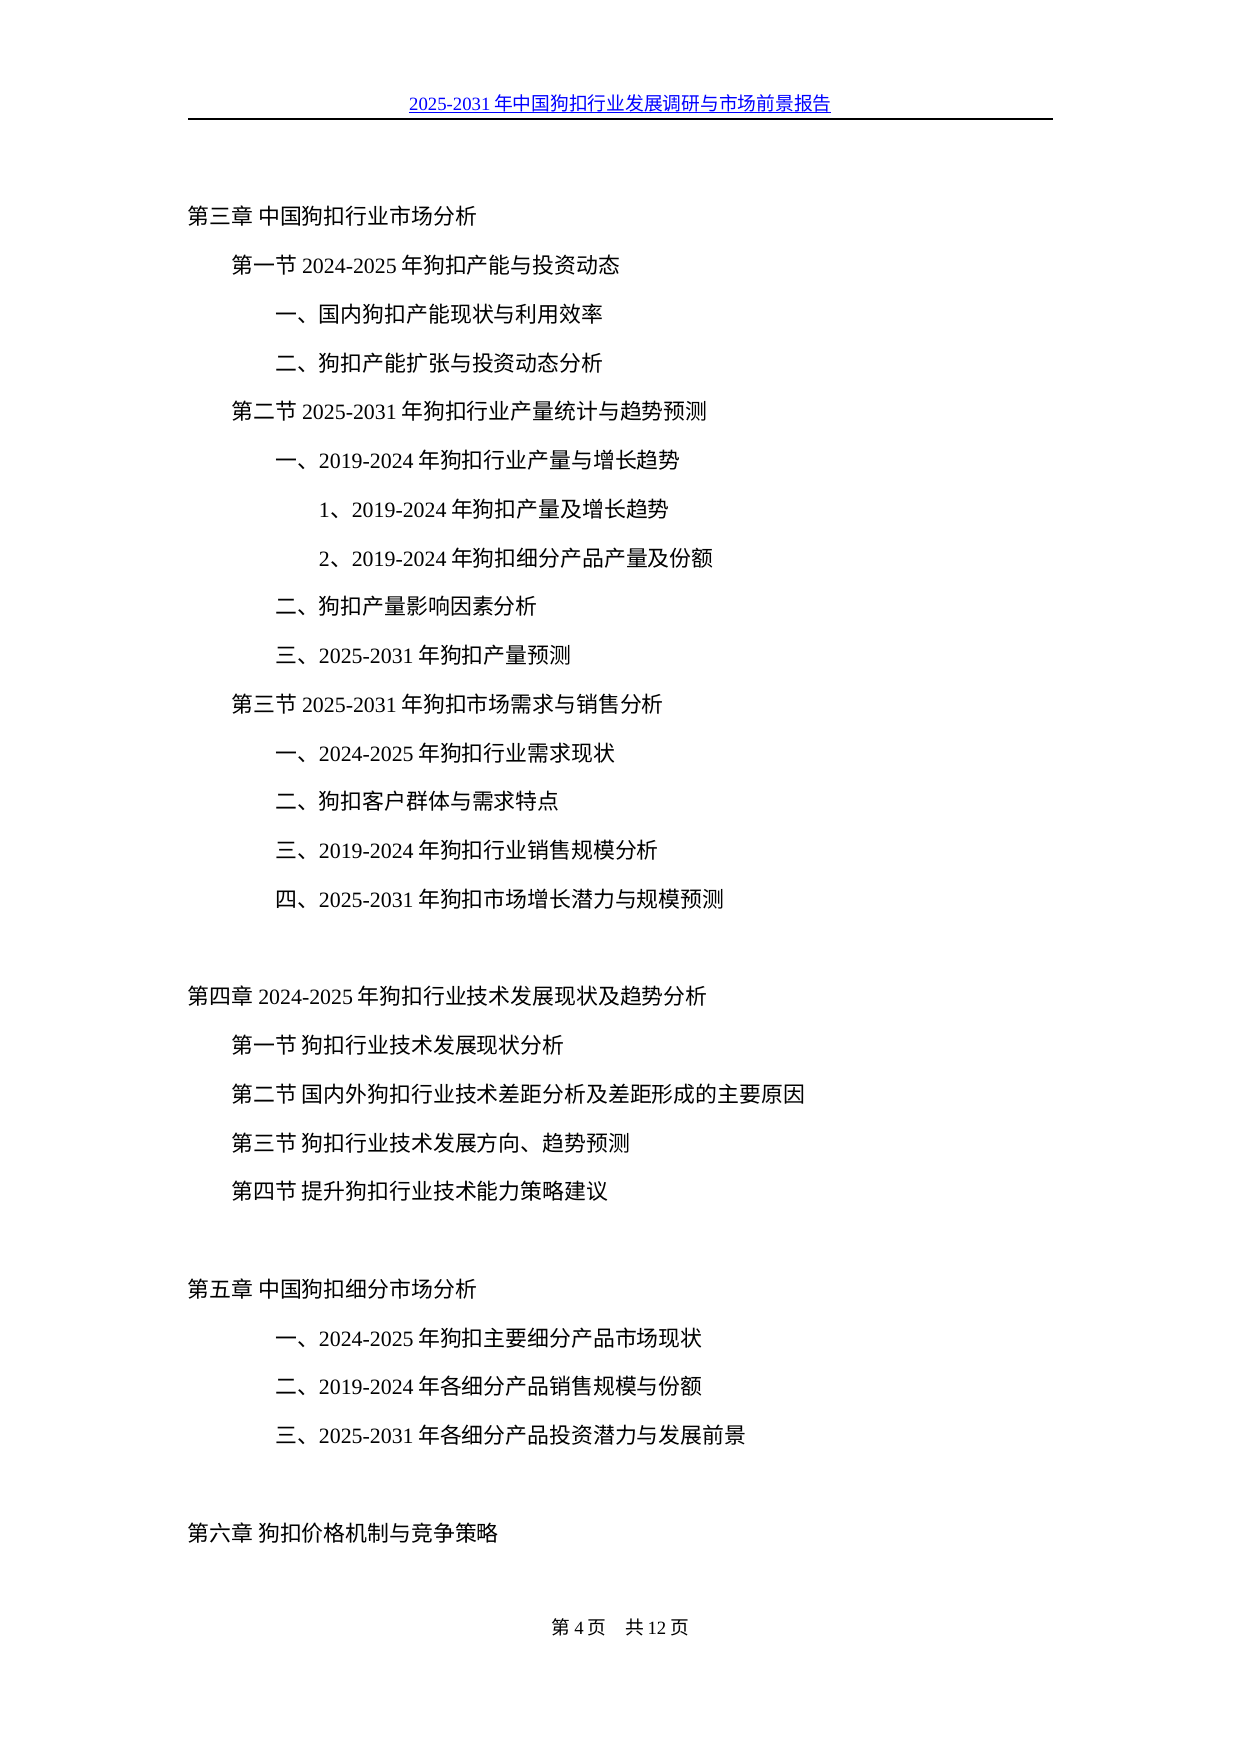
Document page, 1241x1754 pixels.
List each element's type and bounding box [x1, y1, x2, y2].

text [187, 150, 1053, 1548]
